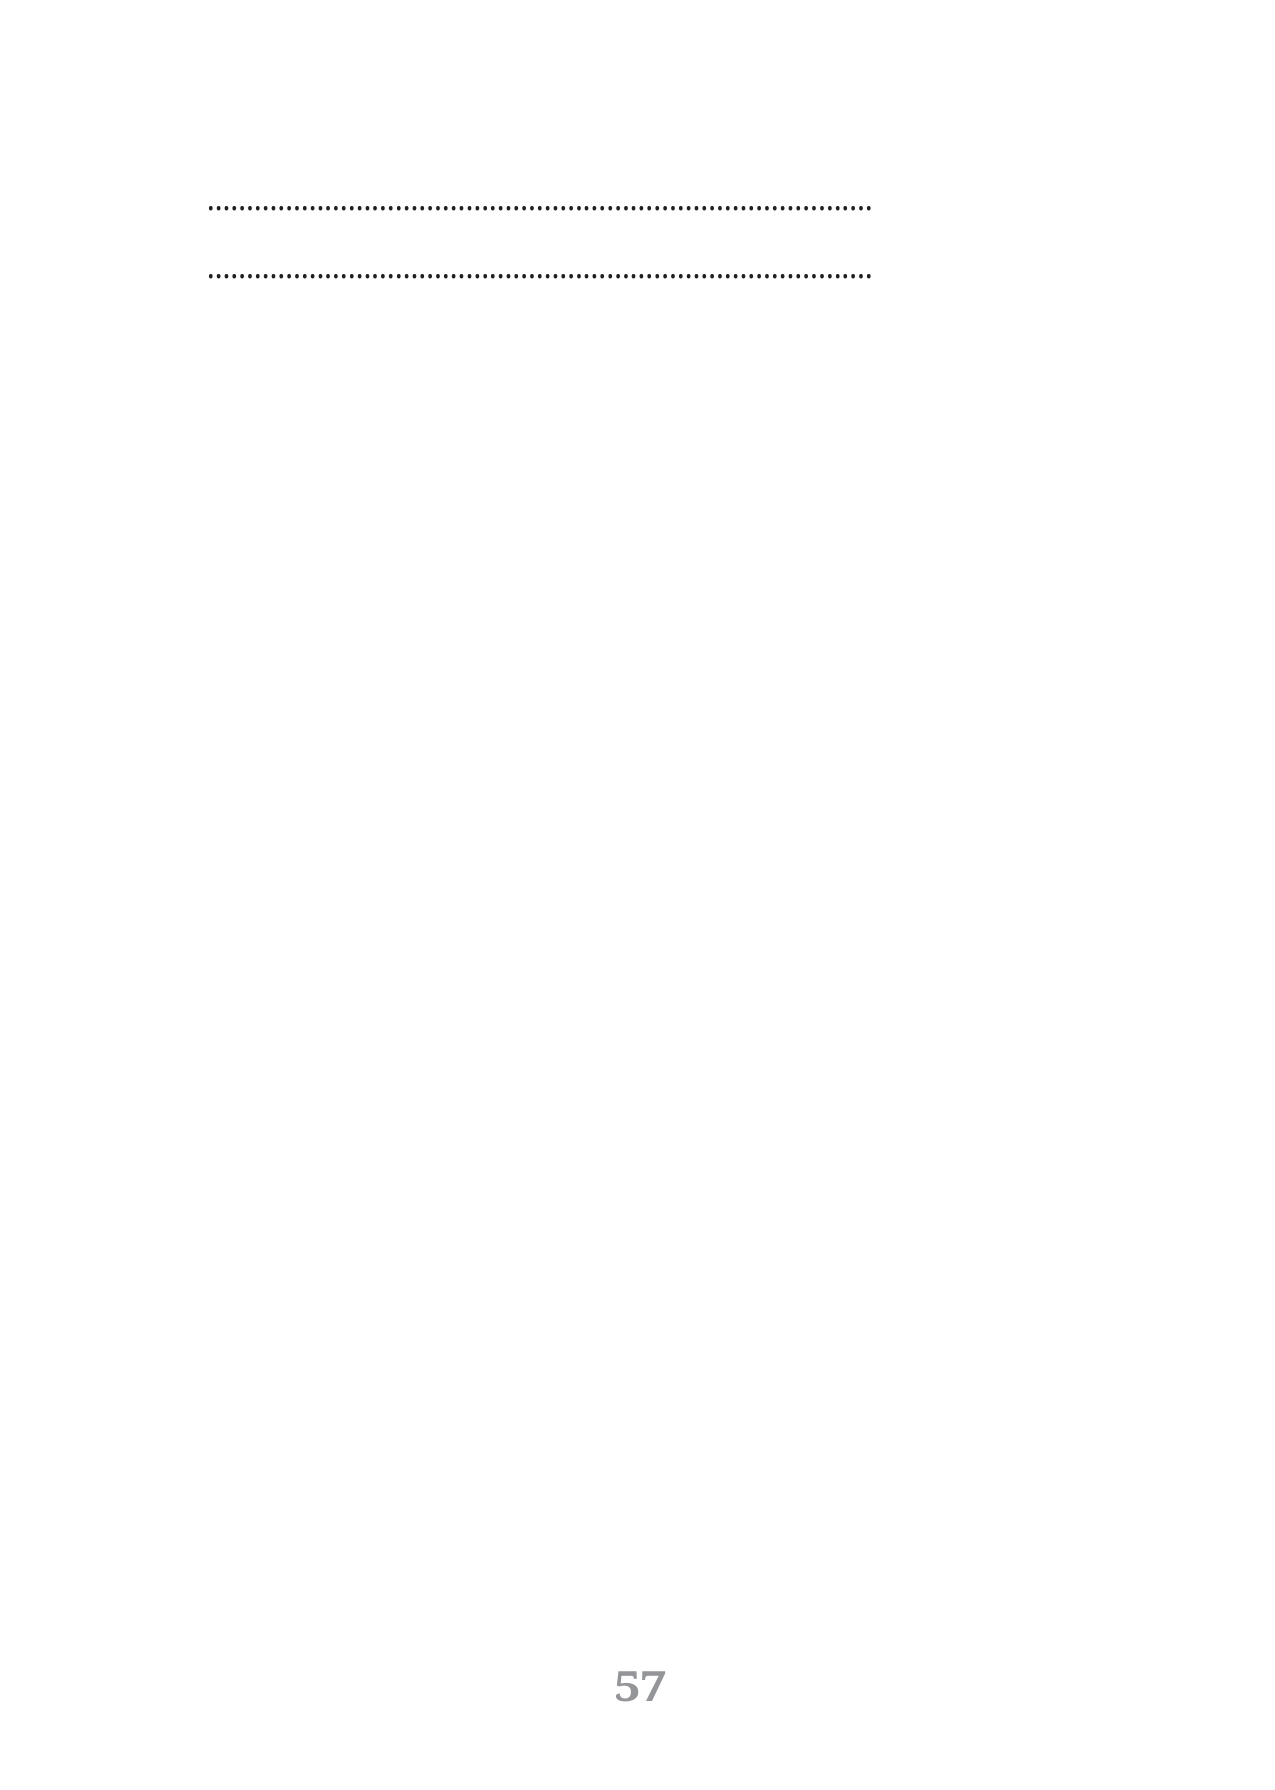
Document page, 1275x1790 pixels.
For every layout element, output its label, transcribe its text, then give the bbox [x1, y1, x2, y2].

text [207, 175, 1162, 220]
text …………………………………………………………………………. [207, 243, 1162, 288]
